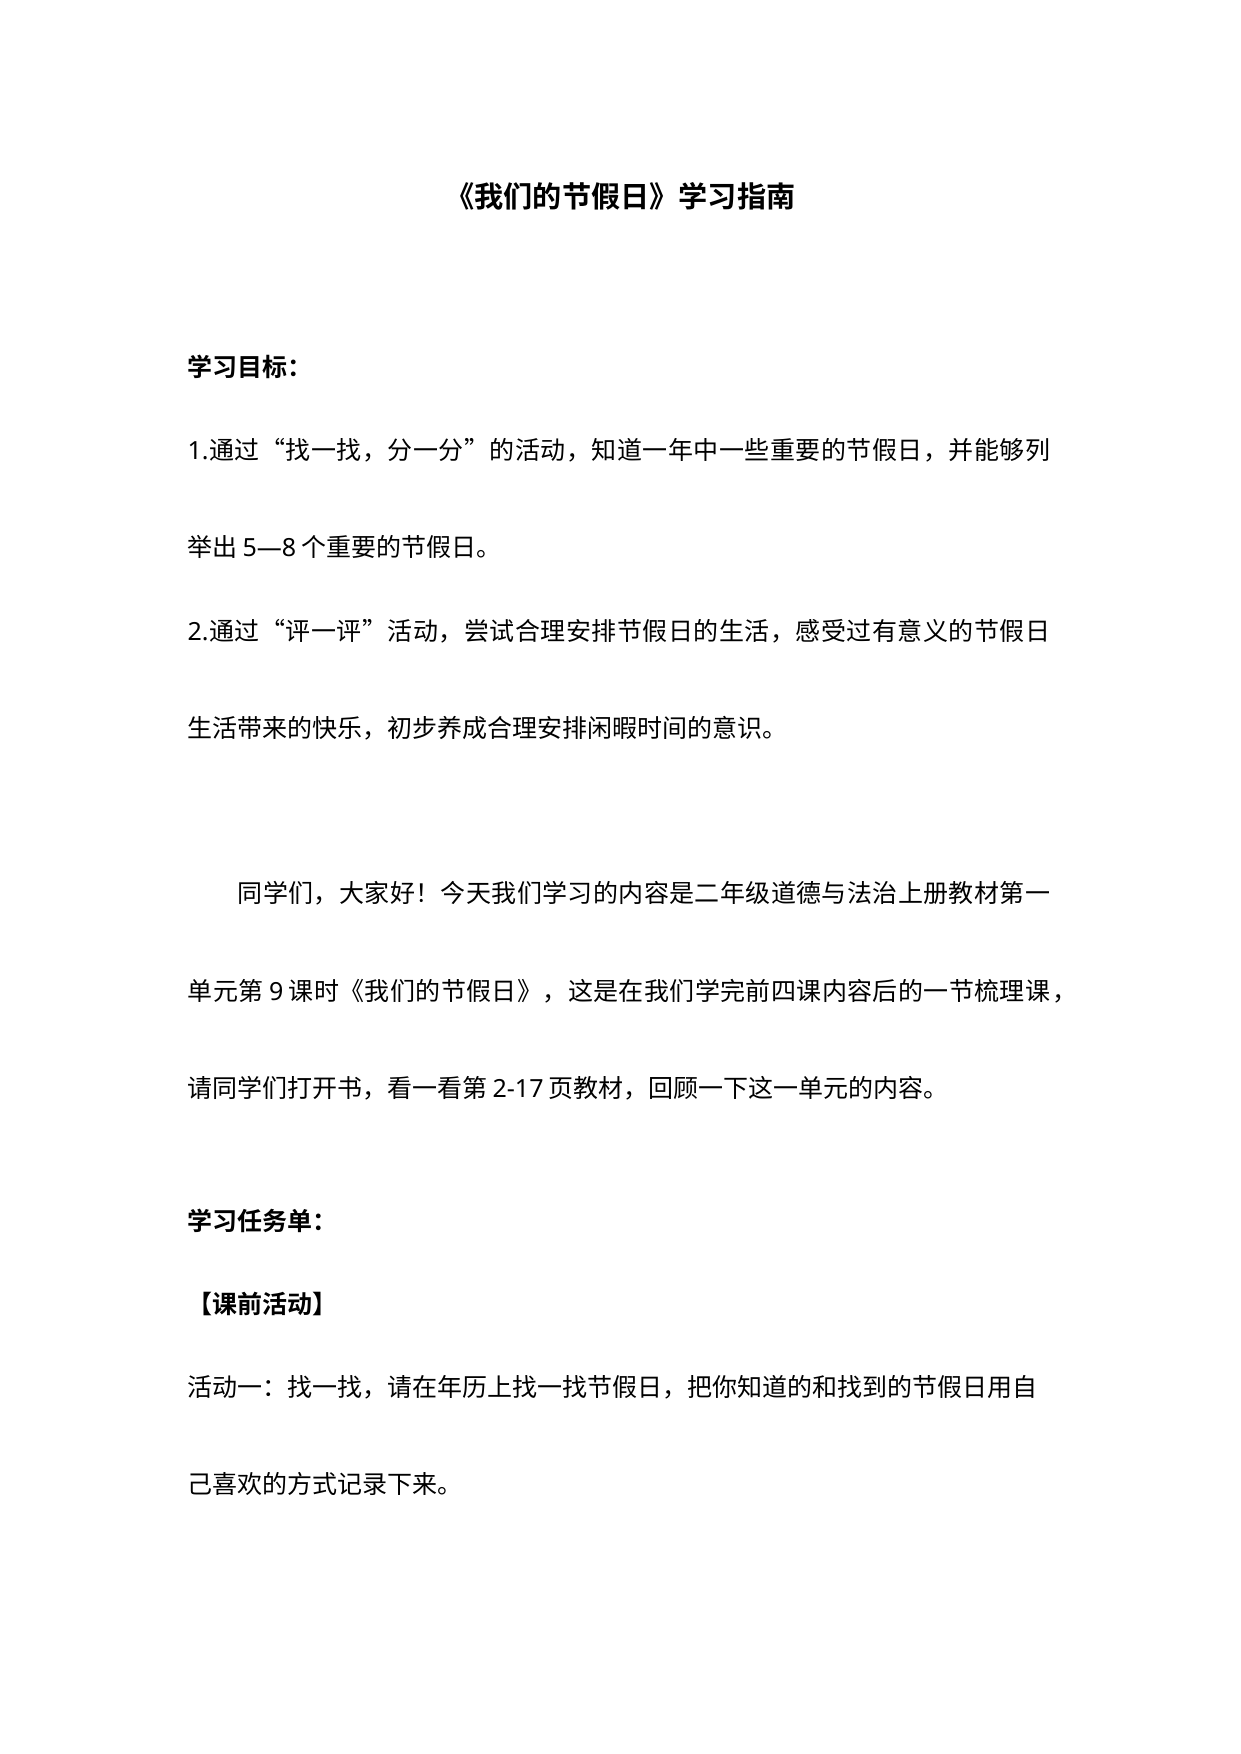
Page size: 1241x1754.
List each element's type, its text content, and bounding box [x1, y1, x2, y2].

text 学习目标： [187, 333, 1053, 398]
text 同学们，大家好！今天我们学习的内容是二年级道德与法治上册教材第一单元第9课时《我们的节假日》，这是在我们学完前四课内容后的一节梳理课，请同学们打开书，看一看第2-17页教材，回顾一下这一单元的内容。 [187, 859, 1053, 1119]
text 【课前活动】 [187, 1270, 1053, 1335]
text 2.通过“评一评”活动，尝试合理安排节假日的生活，感受过有意义的节假日生活带来的快乐，初步养成合理安排闲暇时间的意识。 [187, 597, 1053, 759]
text 《我们的节假日》学习指南 [187, 162, 1053, 227]
text 活动一：找一找，请在年历上找一找节假日，把你知道的和找到的节假日用自己喜欢的方式记录下来。 [187, 1353, 1053, 1516]
text 1.通过“找一找，分一分”的活动，知道一年中一些重要的节假日，并能够列举出5—8个重要的节假日。 [187, 416, 1053, 578]
text 学习任务单： [187, 1187, 1053, 1252]
